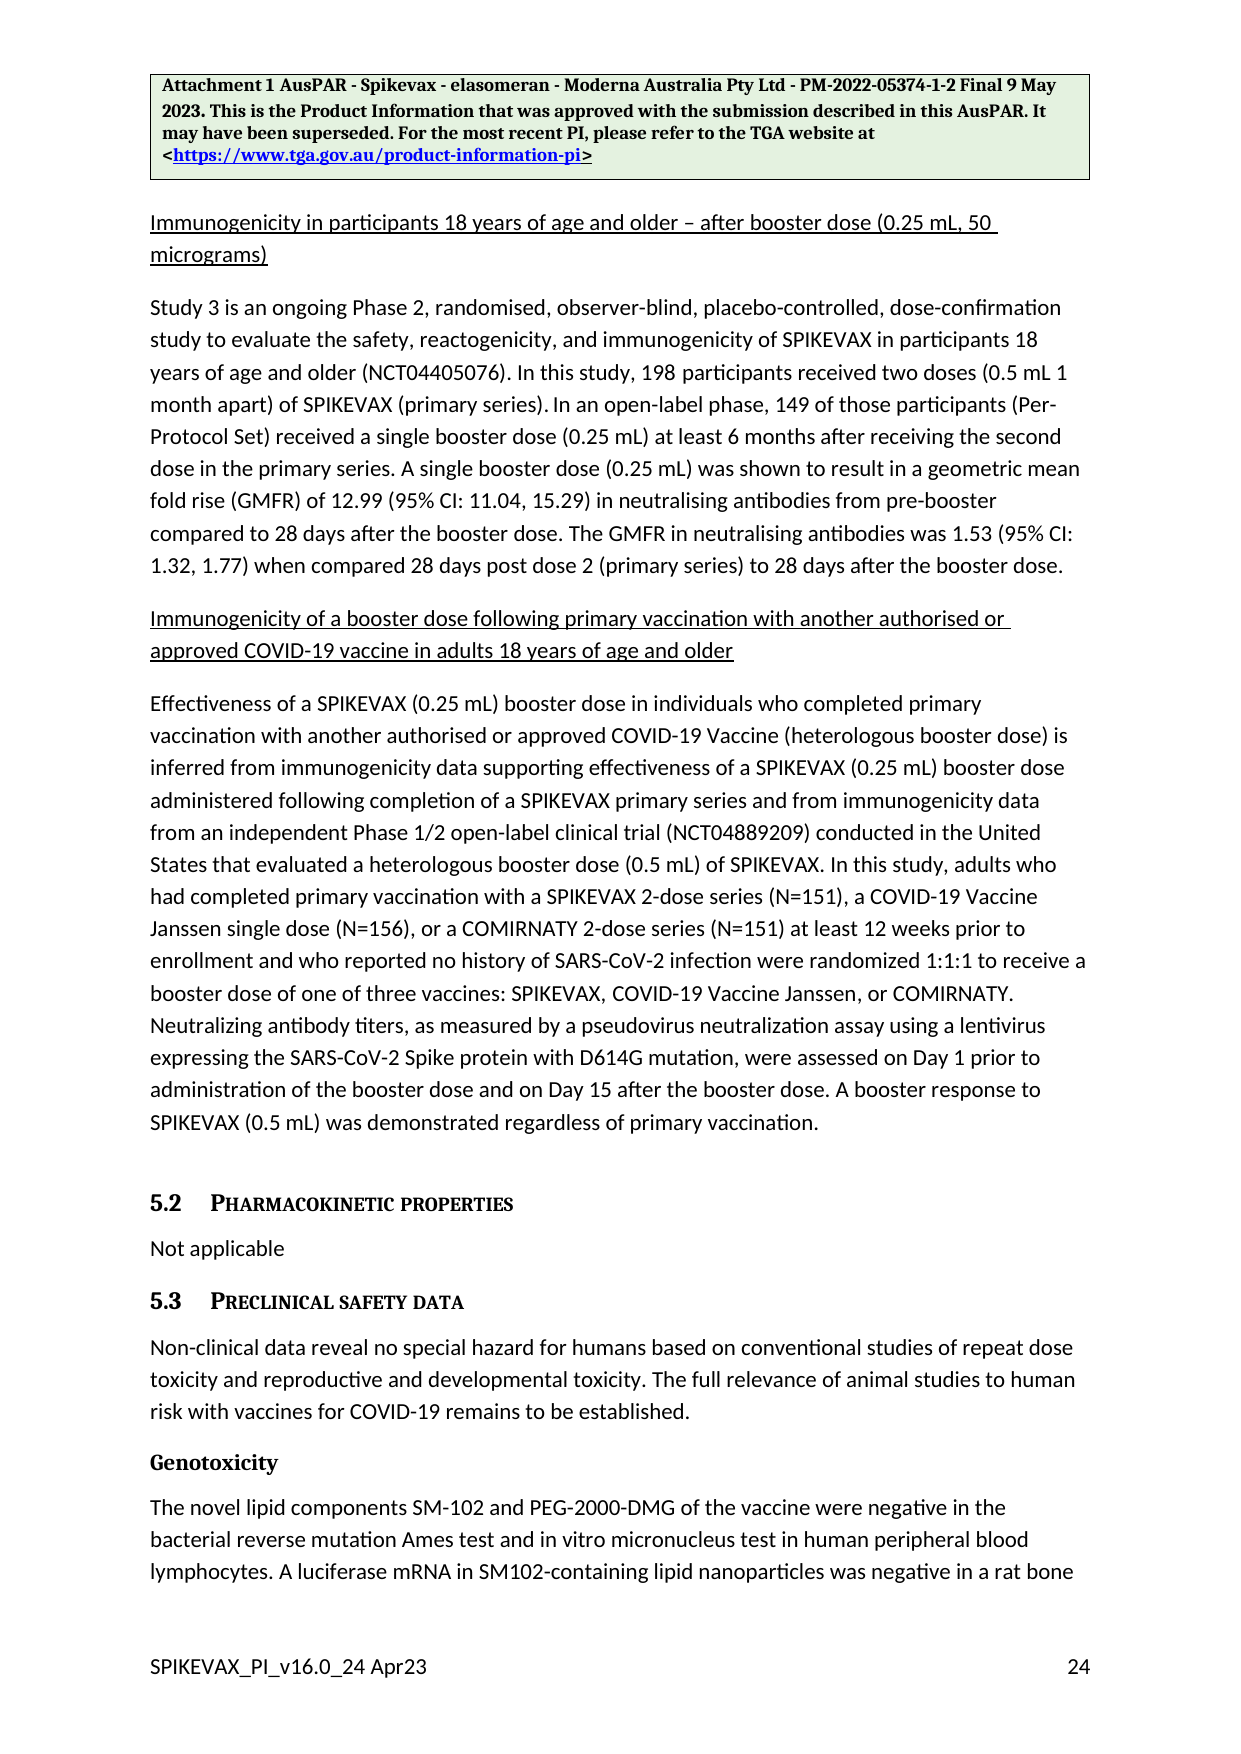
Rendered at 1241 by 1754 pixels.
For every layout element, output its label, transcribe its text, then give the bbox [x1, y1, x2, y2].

subtitle Immunogenicity of a booster dose following primary vaccination with another authorised or approved COVID-19 vaccine in adults 18 years of age and older [150, 604, 1090, 664]
text Effectiveness of a SPIKEVAX (0.25 mL) booster dose in individuals who completed primary vaccination with another authorised or approved COVID-19 Vaccine (heterologous booster dose) is inferred from immunogenicity data supporting effectiveness of a SPIKEVAX (0.25 mL) booster dose administered following completion of a SPIKEVAX primary series and from immunogenicity data from an independent Phase 1/2 open-label clinical trial (NCT04889209) conducted in the United States that evaluated a heterologous booster dose (0.5 mL) of SPIKEVAX. In this study, adults who had completed primary vaccination with a SPIKEVAX 2-dose series (N=151), a COVID-19 Vaccine Janssen single dose (N=156), or a COMIRNATY 2-dose series (N=151) at least 12 weeks prior to enrollment and who reported no history of SARS-CoV-2 infection were randomized 1:1:1 to receive a booster dose of one of three vaccines: SPIKEVAX, COVID-19 Vaccine Janssen, or COMIRNATY. Neutralizing antibody titers, as measured by a pseudovirus neutralization assay using a lentivirus expressing the SARS-CoV-2 Spike protein with D614G mutation, were assessed on Day 1 prior to administration of the booster dose and on Day 15 after the booster dose. A booster response to SPIKEVAX (0.5 mL) was demonstrated regardless of primary vaccination. [150, 689, 1090, 1136]
subtitle Pharmacokinetic properties [150, 1189, 1090, 1217]
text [150, 1493, 1090, 1585]
subtitle Genotoxicity [150, 1450, 1090, 1476]
text Non-clinical data reveal no special hazard for humans based on conventional studies of repeat dose toxicity and reproductive and developmental toxicity. The full relevance of animal studies to human risk with vaccines for COVID-19 remains to be established. [150, 1333, 1090, 1425]
subtitle Immunogenicity in participants 18 years of age and older – after booster dose (0.25 mL, 50 micrograms) [150, 208, 1090, 268]
text Study 3 is an ongoing Phase 2, randomised, observer-blind, placebo-controlled, dose-confirmation study to evaluate the safety, reactogenicity, and immunogenicity of SPIKEVAX in participants 18 years of age and older (NCT04405076). In this study, 198 participants received two doses (0.5 mL 1 month apart) of SPIKEVAX (primary series). In an open-label phase, 149 of those participants (Per-Protocol Set) received a single booster dose (0.25 mL) at least 6 months after receiving the second dose in the primary series. A single booster dose (0.25 mL) was shown to result in a geometric mean fold rise (GMFR) of 12.99 (95% CI: 11.04, 15.29) in neutralising antibodies from pre-booster compared to 28 days after the booster dose. The GMFR in neutralising antibodies was 1.53 (95% CI: 1.32, 1.77) when compared 28 days post dose 2 (primary series) to 28 days after the booster dose. [150, 293, 1090, 579]
subtitle Preclinical safety data [150, 1287, 1090, 1316]
text Not applicable [150, 1234, 1090, 1262]
